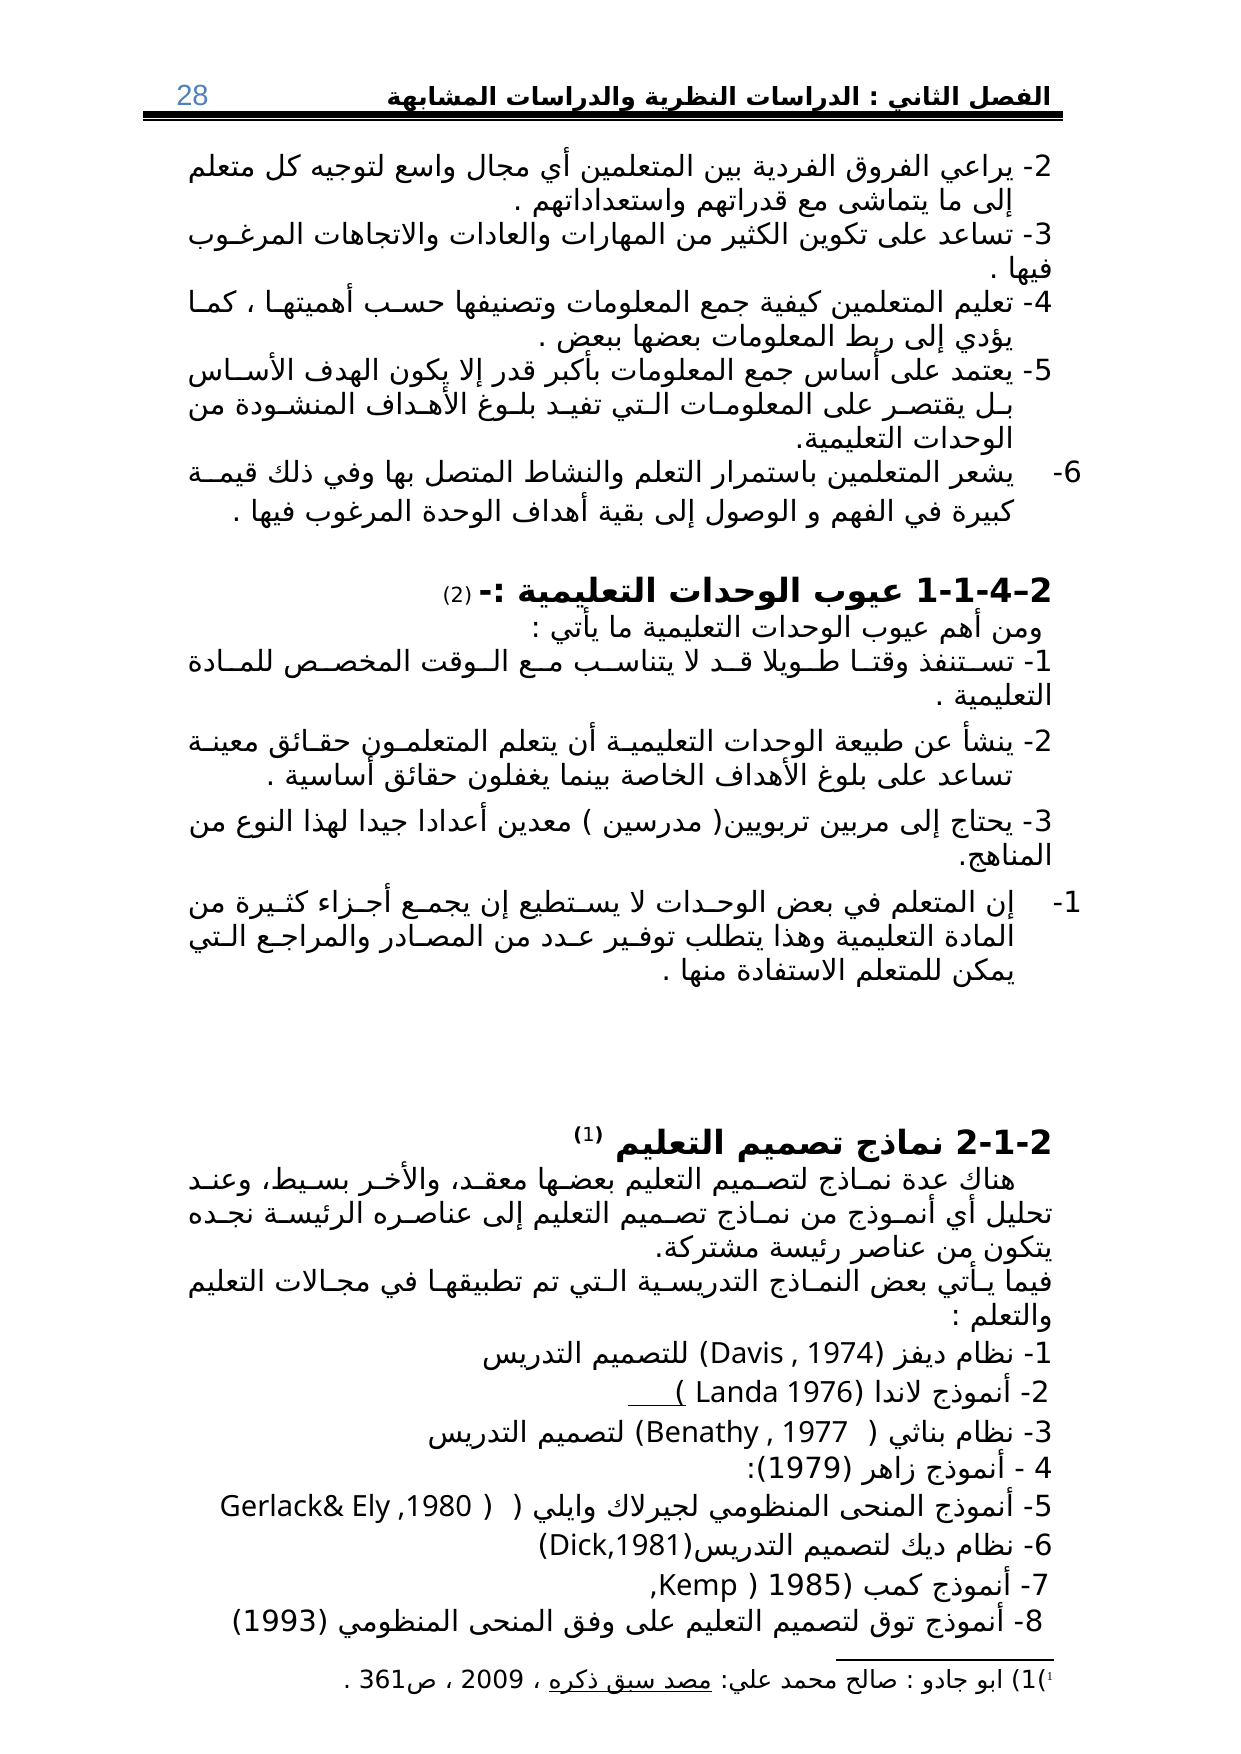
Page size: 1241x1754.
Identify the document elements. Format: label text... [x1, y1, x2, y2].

text 5- يعتمد على أساس جمع المعلومات بأكبر قدر إلا يكون الهدف الأساس بل يقتصر على المعلومات التي تفيد بلوغ الأهداف المنشودة من الوحدات التعليمية. [187, 353, 1053, 455]
text 1- تستنفذ وقتا طويلا قد لا يتناسب مع الوقت المخصص للمادة التعليمية . [187, 644, 1053, 712]
text 4- تعليم المتعلمين كيفية جمع المعلومات وتصنيفها حسب أهميتها ، كما يؤدي إلى ربط المعلومات بعضها ببعض . [187, 285, 1053, 353]
text 4 - أنموذج زاهر (1979): [187, 1451, 1053, 1485]
text 8- أنموذج توق لتصميم التعليم على وفق المنحى المنظومي (1993) [187, 1604, 1053, 1638]
text ومن أهم عيوب الوحدات التعليمية ما يأتي : [187, 610, 1053, 644]
text فيما يأتي بعض النماذج التدريسية التي تم تطبيقها في مجالات التعليم والتعلم : [187, 1264, 1053, 1332]
text 2-1-2 نماذج تصميم التعليم () [187, 1123, 1053, 1162]
text 2- أنموذج لاندا (Landa 1976 ) [187, 1372, 1053, 1411]
text 3- نظام بناثي ( Benathy , 1977) لتصميم التدريس [187, 1411, 1053, 1451]
text 2- ينشأ عن طبيعة الوحدات التعليمية أن يتعلم المتعلمون حقائق معينة تساعد على بلوغ الأهداف الخاصة بينما يغفلون حقائق أساسية . [187, 724, 1053, 792]
text 5- أنموذج المنحى المنظومي لجيرلاك وايلي ( ( Gerlack& Ely ,1980 [187, 1485, 1053, 1524]
text 3- يحتاج إلى مربين تربويين( مدرسين ) معدين أعدادا جيدا لهذا النوع من المناهج. [187, 805, 1053, 873]
text هناك عدة نماذج لتصميم التعليم بعضها معقد، والأخر بسيط، وعند تحليل أي أنموذج من نماذج تصميم التعليم إلى عناصره الرئيسة نجده يتكون من عناصر رئيسة مشتركة. [187, 1162, 1053, 1264]
text 6- نظام ديك لتصميم التدريس(Dick,1981) [187, 1524, 1053, 1564]
text 1- نظام ديفز (Davis , 1974) للتصميم التدريس [187, 1332, 1053, 1372]
text 2–1-1-4 عيوب الوحدات التعليمية :- (2) [187, 571, 1053, 610]
text 2- يراعي الفروق الفردية بين المتعلمين أي مجال واسع لتوجيه كل متعلم إلى ما يتماشى مع قدراتهم واستعداداتهم . [187, 149, 1053, 217]
text 3- تساعد على تكوين الكثير من المهارات والعادات والاتجاهات المرغوب فيها . [187, 217, 1053, 285]
text 7- أنموذج كمب (1985 ( Kemp, [187, 1564, 1053, 1604]
list يشعر المتعلمين باستمرار التعلم والنشاط المتصل بها وفي ذلك قيمة كبيرة في الفهم و الوصول إلى بقية أهداف الوحدة المرغوب فيها . [187, 455, 1053, 528]
list إن المتعلم في بعض الوحدات لا يستطيع إن يجمع أجزاء كثيرة من المادة التعليمية وهذا يتطلب توفير عدد من المصادر والمراجع التي يمكن للمتعلم الاستفادة منها . [187, 885, 1053, 987]
